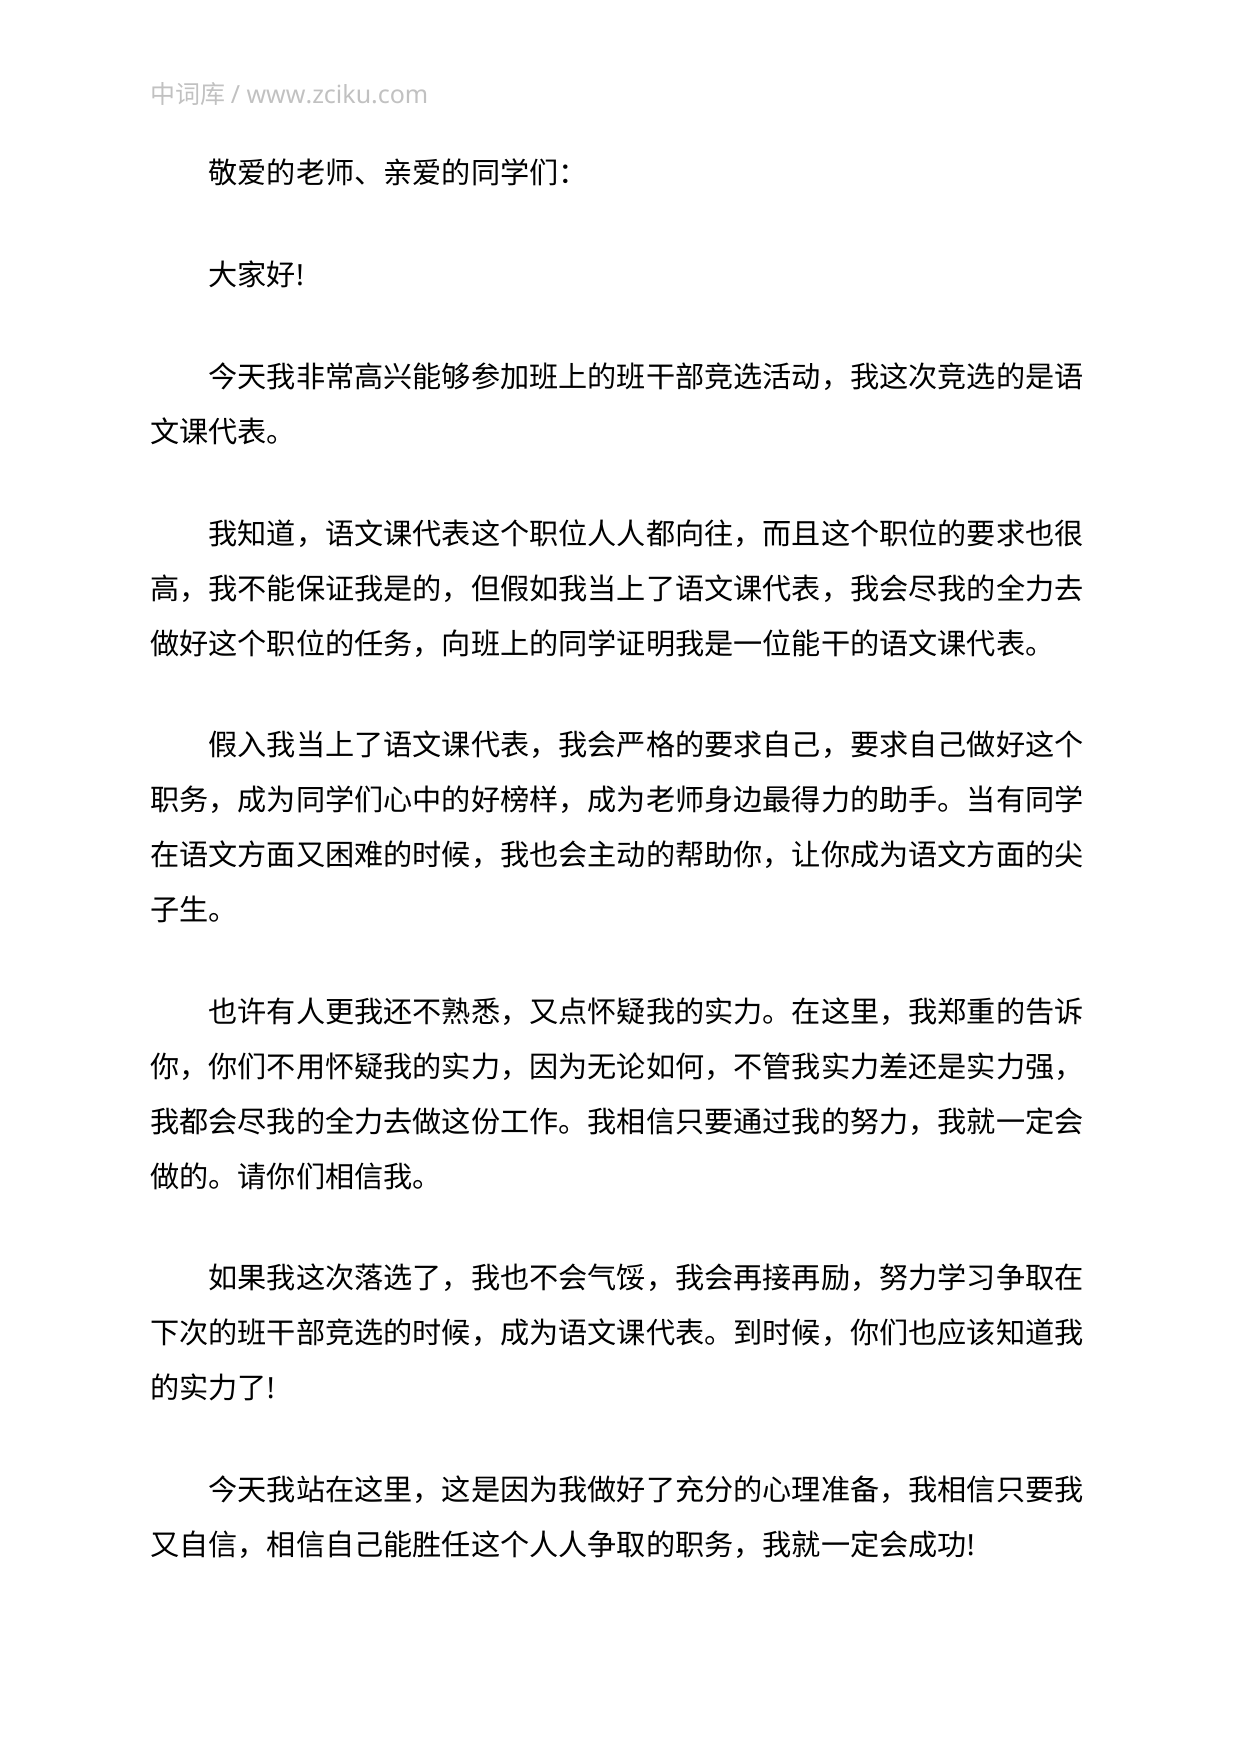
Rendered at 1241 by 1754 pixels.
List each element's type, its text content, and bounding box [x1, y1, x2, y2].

text 我知道，语文课代表这个职位人人都向往，而且这个职位的要求也很高，我不能保证我是的，但假如我当上了语文课代表，我会尽我的全力去做好这个职位的任务，向班上的同学证明我是一位能干的语文课代表。 [150, 510, 1090, 662]
text 今天我非常高兴能够参加班上的班干部竞选活动，我这次竞选的是语文课代表。 [150, 354, 1090, 451]
text 也许有人更我还不熟悉，又点怀疑我的实力。在这里，我郑重的告诉你，你们不用怀疑我的实力，因为无论如何，不管我实力差还是实力强，我都会尽我的全力去做这份工作。我相信只要通过我的努力，我就一定会做的。请你们相信我。 [150, 988, 1090, 1195]
text 如果我这次落选了，我也不会气馁，我会再接再励，努力学习争取在下次的班干部竞选的时候，成为语文课代表。到时候，你们也应该知道我的实力了! [150, 1255, 1090, 1407]
text 大家好! [150, 252, 1090, 294]
text 假入我当上了语文课代表，我会严格的要求自己，要求自己做好这个职务，成为同学们心中的好榜样，成为老师身边最得力的助手。当有同学在语文方面又困难的时候，我也会主动的帮助你，让你成为语文方面的尖子生。 [150, 722, 1090, 929]
text 今天我站在这里，这是因为我做好了充分的心理准备，我相信只要我又自信，相信自己能胜任这个人人争取的职务，我就一定会成功! [150, 1467, 1090, 1564]
text 敬爱的老师、亲爱的同学们： [150, 150, 1090, 192]
